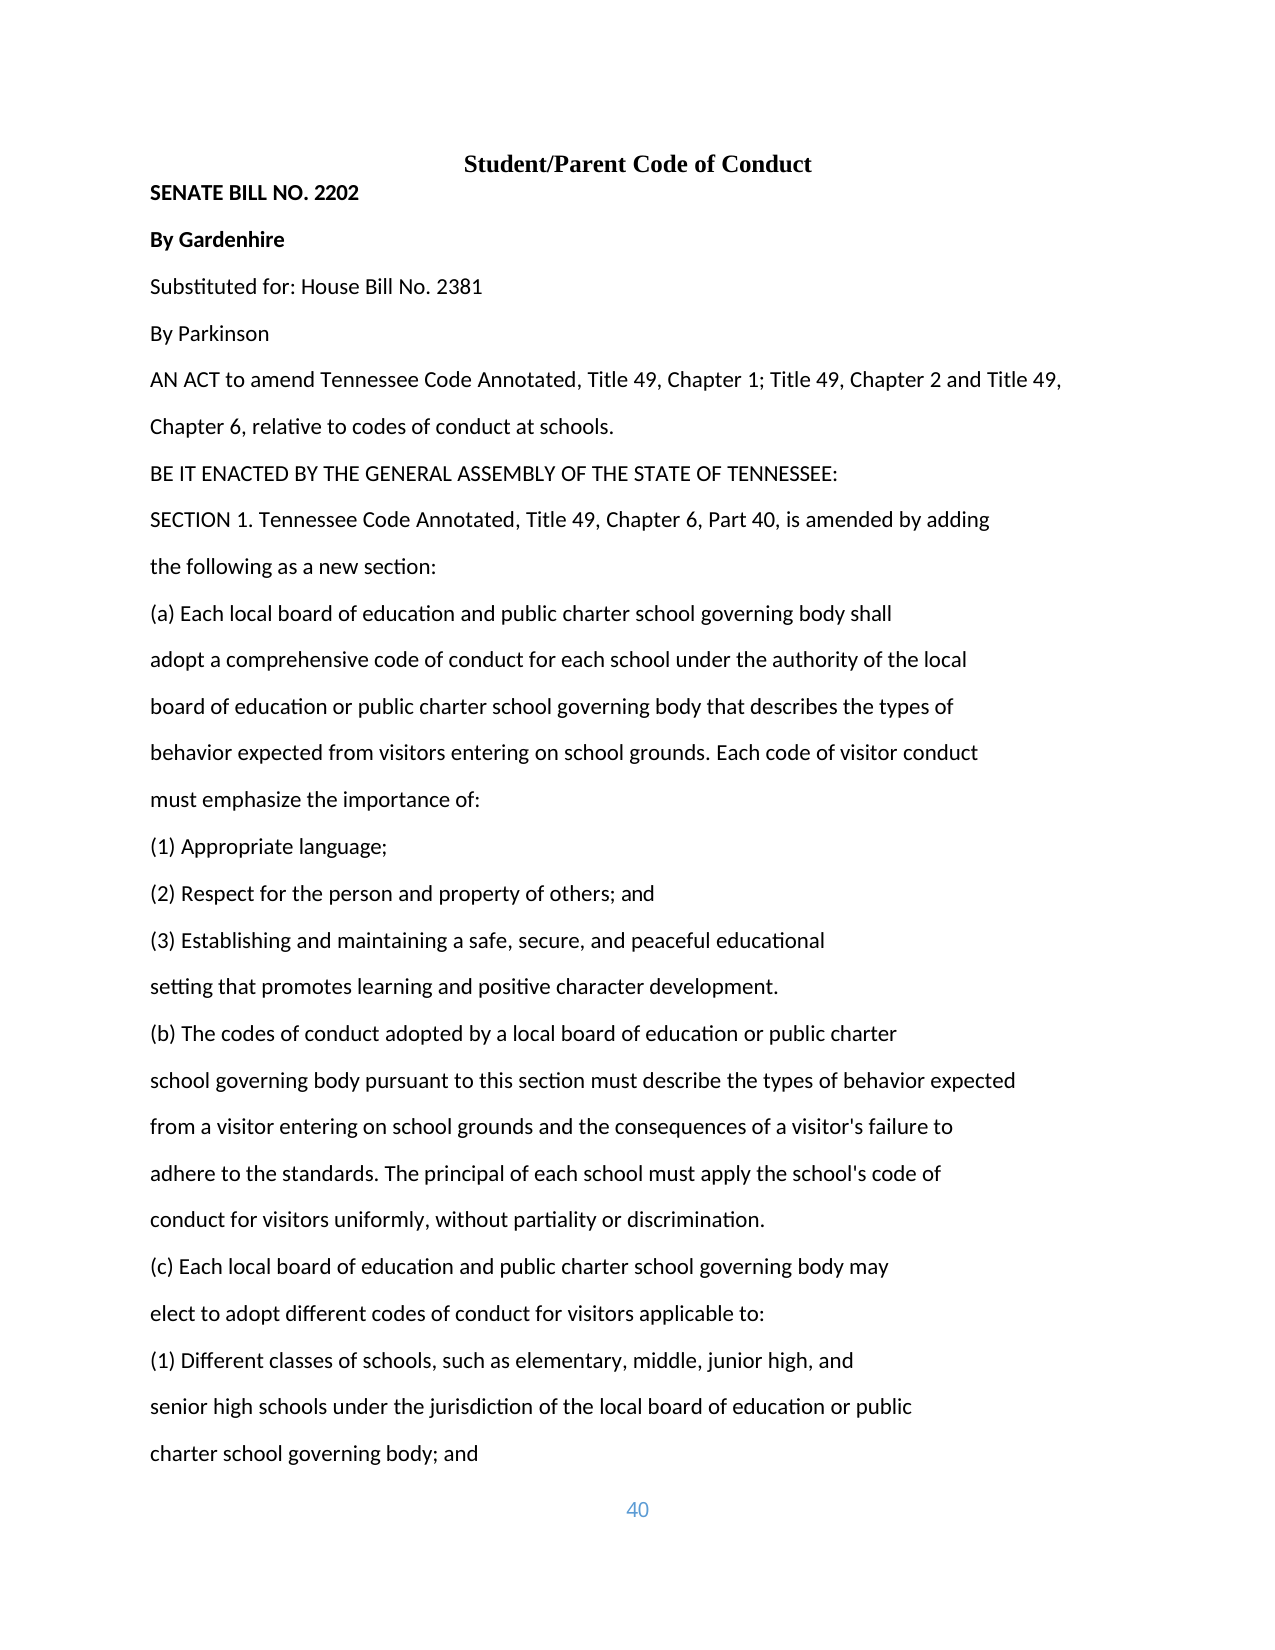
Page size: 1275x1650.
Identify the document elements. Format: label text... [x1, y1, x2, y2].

list Establishing and maintaining a safe, secure, and peaceful educational setting that promotes learning and positive character development. [150, 926, 825, 1000]
text adopt a comprehensive code of conduct for each school under the authority of the local board of education or public charter school governing body that describes the types of behavior expected from visitors entering on school grounds. Each code of visitor conduct must emphasize the importance of: [150, 646, 1013, 813]
list Each local board of education and public charter school governing body shall [150, 599, 1256, 627]
list Each local board of education and public charter school governing body may elect to adopt different codes of conduct for visitors applicable to: [150, 1252, 939, 1327]
text Substituted for: House Bill No. 2381 By Parkinson [150, 272, 499, 347]
text SECTION 1. Tennessee Code Annotated, Title 49, Chapter 6, Part 40, is amended by adding the following as a new section: [150, 506, 1013, 580]
subtitle Student/Parent Code of Conduct [58, 150, 1217, 178]
text school governing body pursuant to this section must describe the types of behavior expected from a visitor entering on school grounds and the consequences of a visitor's failure to adhere to the standards. The principal of each school must apply the school's code of conduct for visitors uniformly, without partiality or discrimination. [150, 1066, 1016, 1233]
list Appropriate language; [150, 832, 1256, 860]
text BE IT ENACTED BY THE GENERAL ASSEMBLY OF THE STATE OF TENNESSEE: [150, 459, 1256, 487]
text AN ACT to amend Tennessee Code Annotated, Title 49, Chapter 1; Title 49, Chapter 2 and Title 49, Chapter 6, relative to codes of conduct at schools. [150, 366, 1093, 440]
text By Gardenhire [150, 225, 1256, 253]
list Different classes of schools, such as elementary, middle, junior high, and senior high schools under the jurisdiction of the local board of education or public charter school governing body; and [150, 1346, 912, 1467]
list Respect for the person and property of others; and [150, 879, 1256, 907]
list The codes of conduct adopted by a local board of education or public charter [150, 1019, 1256, 1047]
text SENATE BILL NO. 2202 [150, 178, 1256, 206]
